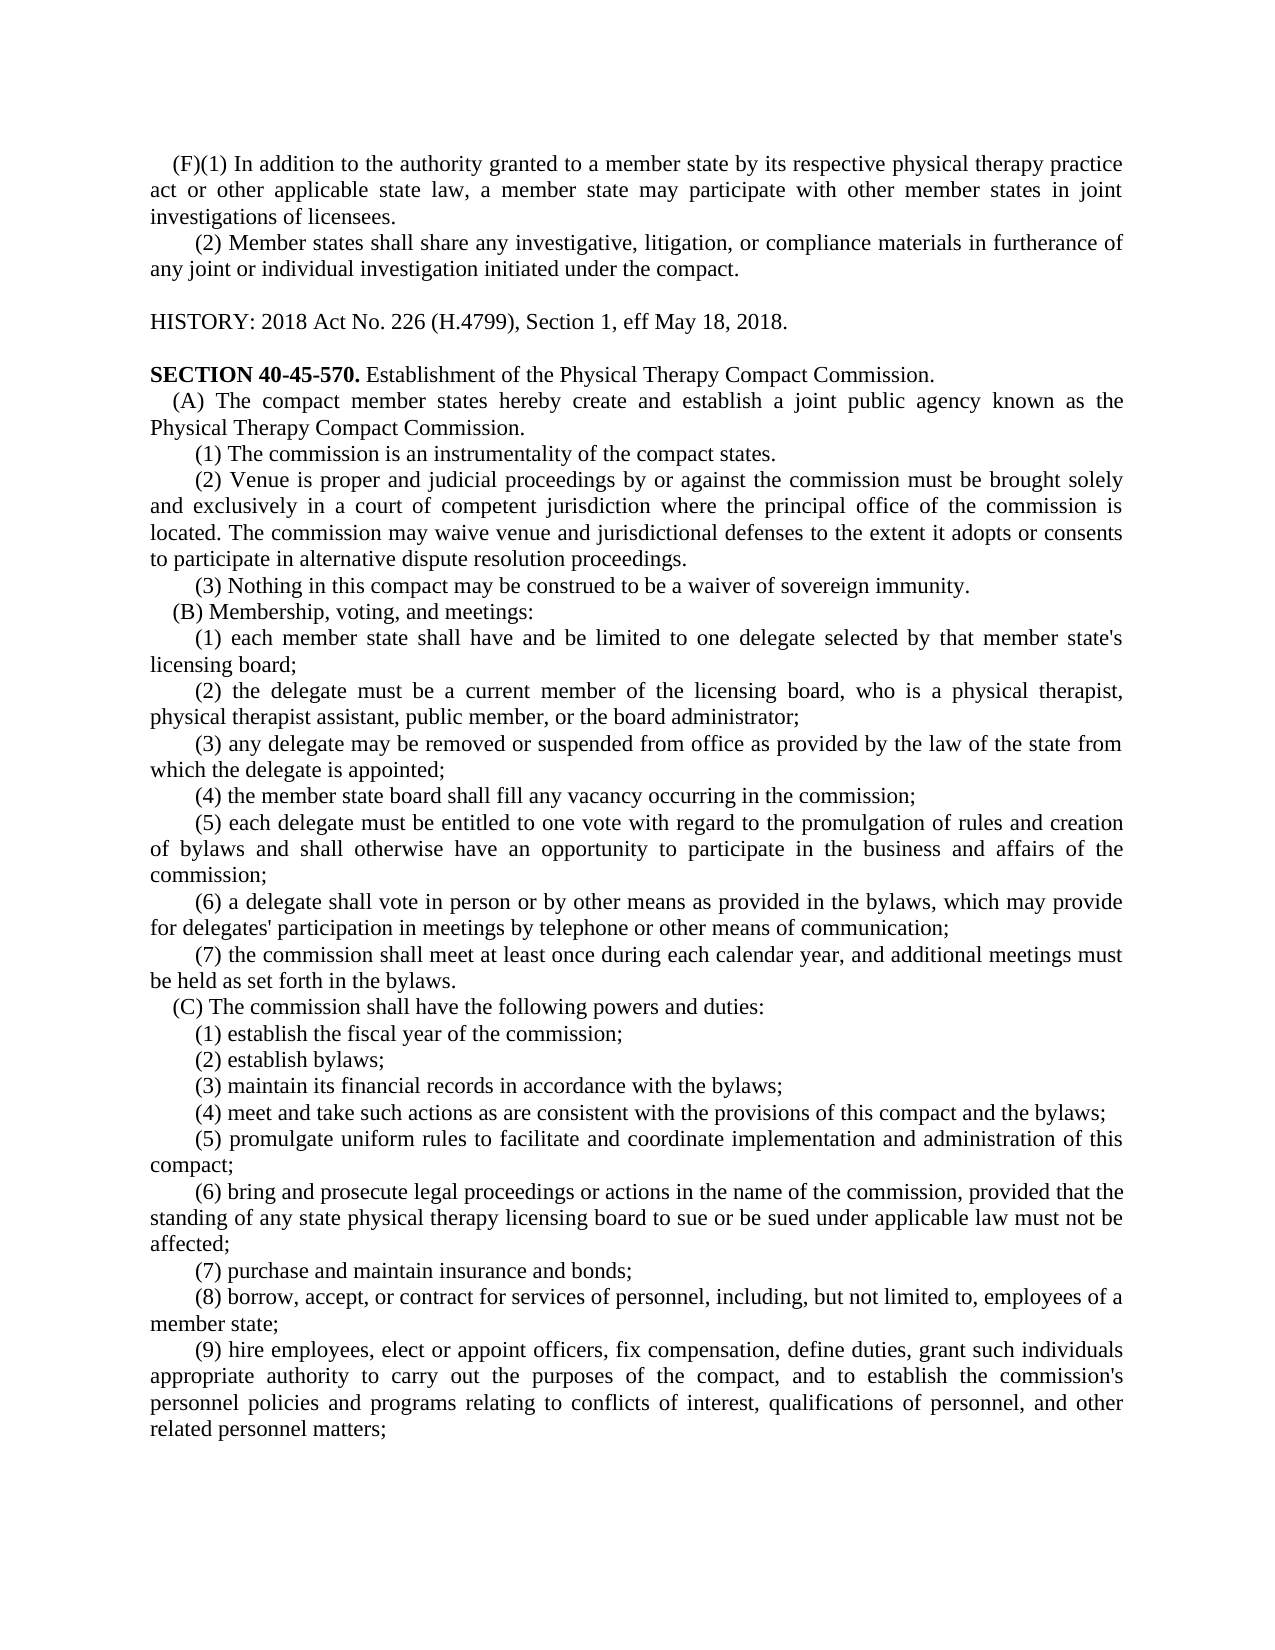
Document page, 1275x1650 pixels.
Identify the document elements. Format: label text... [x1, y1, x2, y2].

text (8) borrow, accept, or contract for services of personnel, including, but not limited to, employees of a member state; [150, 1283, 1125, 1336]
text (1) The commission is an instrumentality of the compact states. [150, 440, 1125, 466]
text (9) hire employees, elect or appoint officers, fix compensation, define duties, grant such individuals appropriate authority to carry out the purposes of the compact, and to establish the commission's personnel policies and programs relating to conflicts of interest, qualifications of personnel, and other related personnel matters; [150, 1336, 1125, 1441]
text (1) each member state shall have and be limited to one delegate selected by that member state's licensing board; [150, 624, 1125, 677]
text (6) bring and prosecute legal proceedings or actions in the name of the commission, provided that the standing of any state physical therapy licensing board to sue or be sued under applicable law must not be affected; [150, 1178, 1125, 1257]
text (C) The commission shall have the following powers and duties: [150, 993, 1125, 1020]
text (2) the delegate must be a current member of the licensing board, who is a physical therapist, physical therapist assistant, public member, or the board administrator; [150, 677, 1125, 730]
text (4) meet and take such actions as are consistent with the provisions of this compact and the bylaws; [150, 1099, 1125, 1125]
text (3) any delegate may be removed or suspended from office as provided by the law of the state from which the delegate is appointed; [150, 730, 1125, 782]
text SECTION 40-45-570. Establishment of the Physical Therapy Compact Commission. [150, 361, 1125, 387]
text (F)(1) In addition to the authority granted to a member state by its respective physical therapy practice act or other applicable state law, a member state may participate with other member states in joint investigations of licensees. [150, 150, 1125, 229]
text (6) a delegate shall vote in person or by other means as provided in the bylaws, which may provide for delegates' participation in meetings by telephone or other means of communication; [150, 888, 1125, 941]
text (3) maintain its financial records in accordance with the bylaws; [150, 1072, 1125, 1099]
text (1) establish the fiscal year of the commission; [150, 1020, 1125, 1046]
text (3) Nothing in this compact may be construed to be a waiver of sovereign immunity. [150, 572, 1125, 598]
text (5) each delegate must be entitled to one vote with regard to the promulgation of rules and creation of bylaws and shall otherwise have an opportunity to participate in the business and affairs of the commission; [150, 809, 1125, 888]
text (A) The compact member states hereby create and establish a joint public agency known as the Physical Therapy Compact Commission. [150, 387, 1125, 440]
text (5) promulgate uniform rules to facilitate and coordinate implementation and administration of this compact; [150, 1125, 1125, 1178]
text (7) the commission shall meet at least once during each calendar year, and additional meetings must be held as set forth in the bylaws. [150, 941, 1125, 993]
text (4) the member state board shall fill any vacancy occurring in the commission; [150, 782, 1125, 809]
text (2) establish bylaws; [150, 1046, 1125, 1072]
text (2) Venue is proper and judicial proceedings by or against the commission must be brought solely and exclusively in a court of competent jurisdiction where the principal office of the commission is located. The commission may waive venue and jurisdictional defenses to the extent it adopts or consents to participate in alternative dispute resolution proceedings. [150, 466, 1125, 572]
text (7) purchase and maintain insurance and bonds; [150, 1257, 1125, 1283]
text (2) Member states shall share any investigative, litigation, or compliance materials in furtherance of any joint or individual investigation initiated under the compact. [150, 229, 1125, 282]
text (B) Membership, voting, and meetings: [150, 598, 1125, 624]
text HISTORY: 2018 Act No. 226 (H.4799), Section 1, eff May 18, 2018. [150, 308, 1125, 334]
